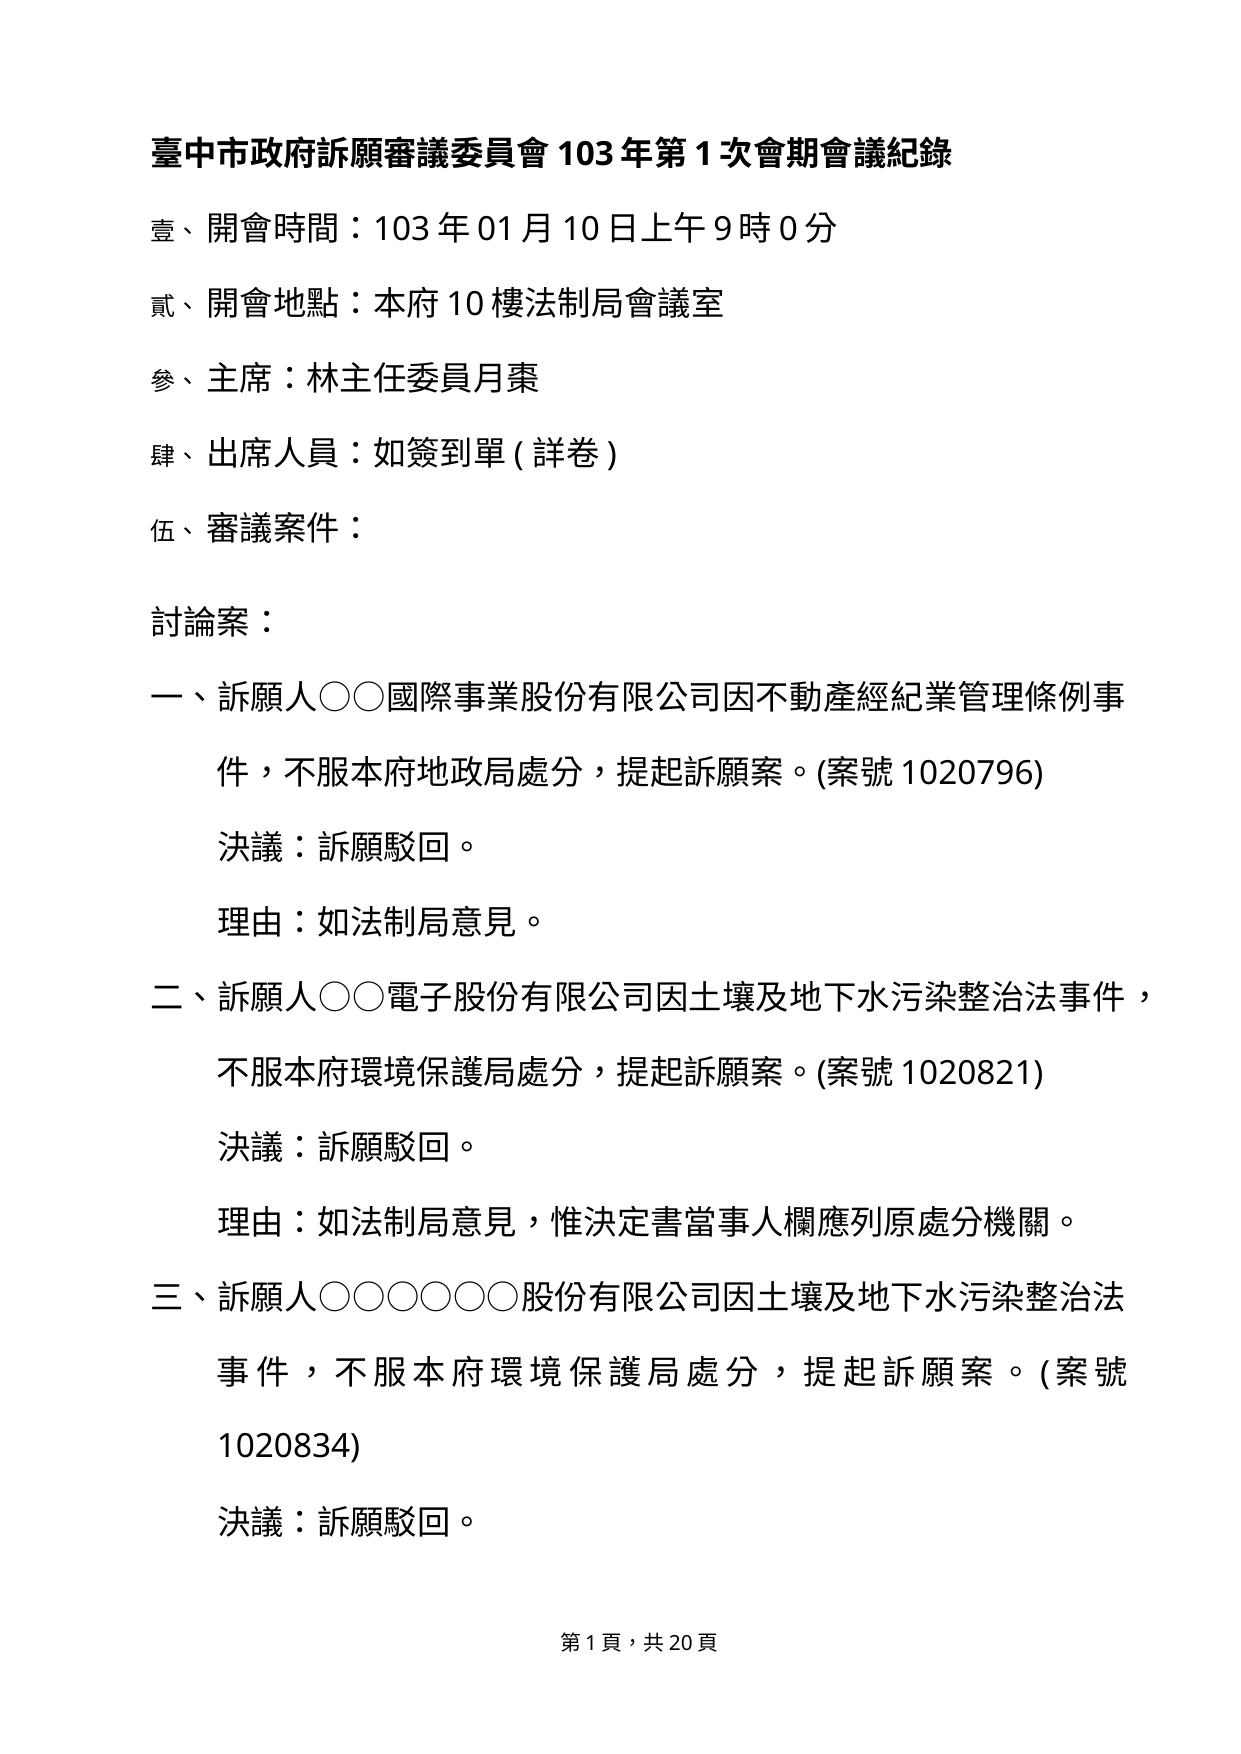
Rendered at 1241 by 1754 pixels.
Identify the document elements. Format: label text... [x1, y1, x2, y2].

text 決議：訴願駁回。 [217, 807, 1128, 882]
text 一、訴願人○○國際事業股份有限公司因不動產經紀業管理條例事件，不服本府地政局處分，提起訴願案。(案號1020796) [150, 657, 1128, 807]
list 審議案件： [150, 488, 1128, 563]
text 決議：訴願駁回。 [217, 1107, 1128, 1182]
text 三、訴願人○○○○○○股份有限公司因土壤及地下水污染整治法事件，不服本府環境保護局處分，提起訴願案。(案號1020834) [150, 1257, 1128, 1482]
text 理由：如法制局意見。 [217, 882, 1128, 957]
text 二、訴願人○○電子股份有限公司因土壤及地下水污染整治法事件，不服本府環境保護局處分，提起訴願案。(案號1020821) [150, 957, 1128, 1107]
text 討論案： [150, 582, 1128, 657]
text 理由：如法制局意見，惟決定書當事人欄應列原處分機關。 [217, 1182, 1128, 1257]
list 出席人員：如簽到單 ( 詳卷 ) [150, 413, 1128, 488]
text 決議：訴願駁回。 [217, 1482, 1128, 1557]
list 主席：林主任委員月棗 [150, 338, 1128, 413]
list 開會地點：本府10樓法制局會議室 [150, 263, 1128, 338]
text 臺中市政府訴願審議委員會103年第1次會期會議紀錄 [150, 113, 1128, 188]
list 開會時間：103年01月10日上午9時0分 [150, 188, 1128, 263]
